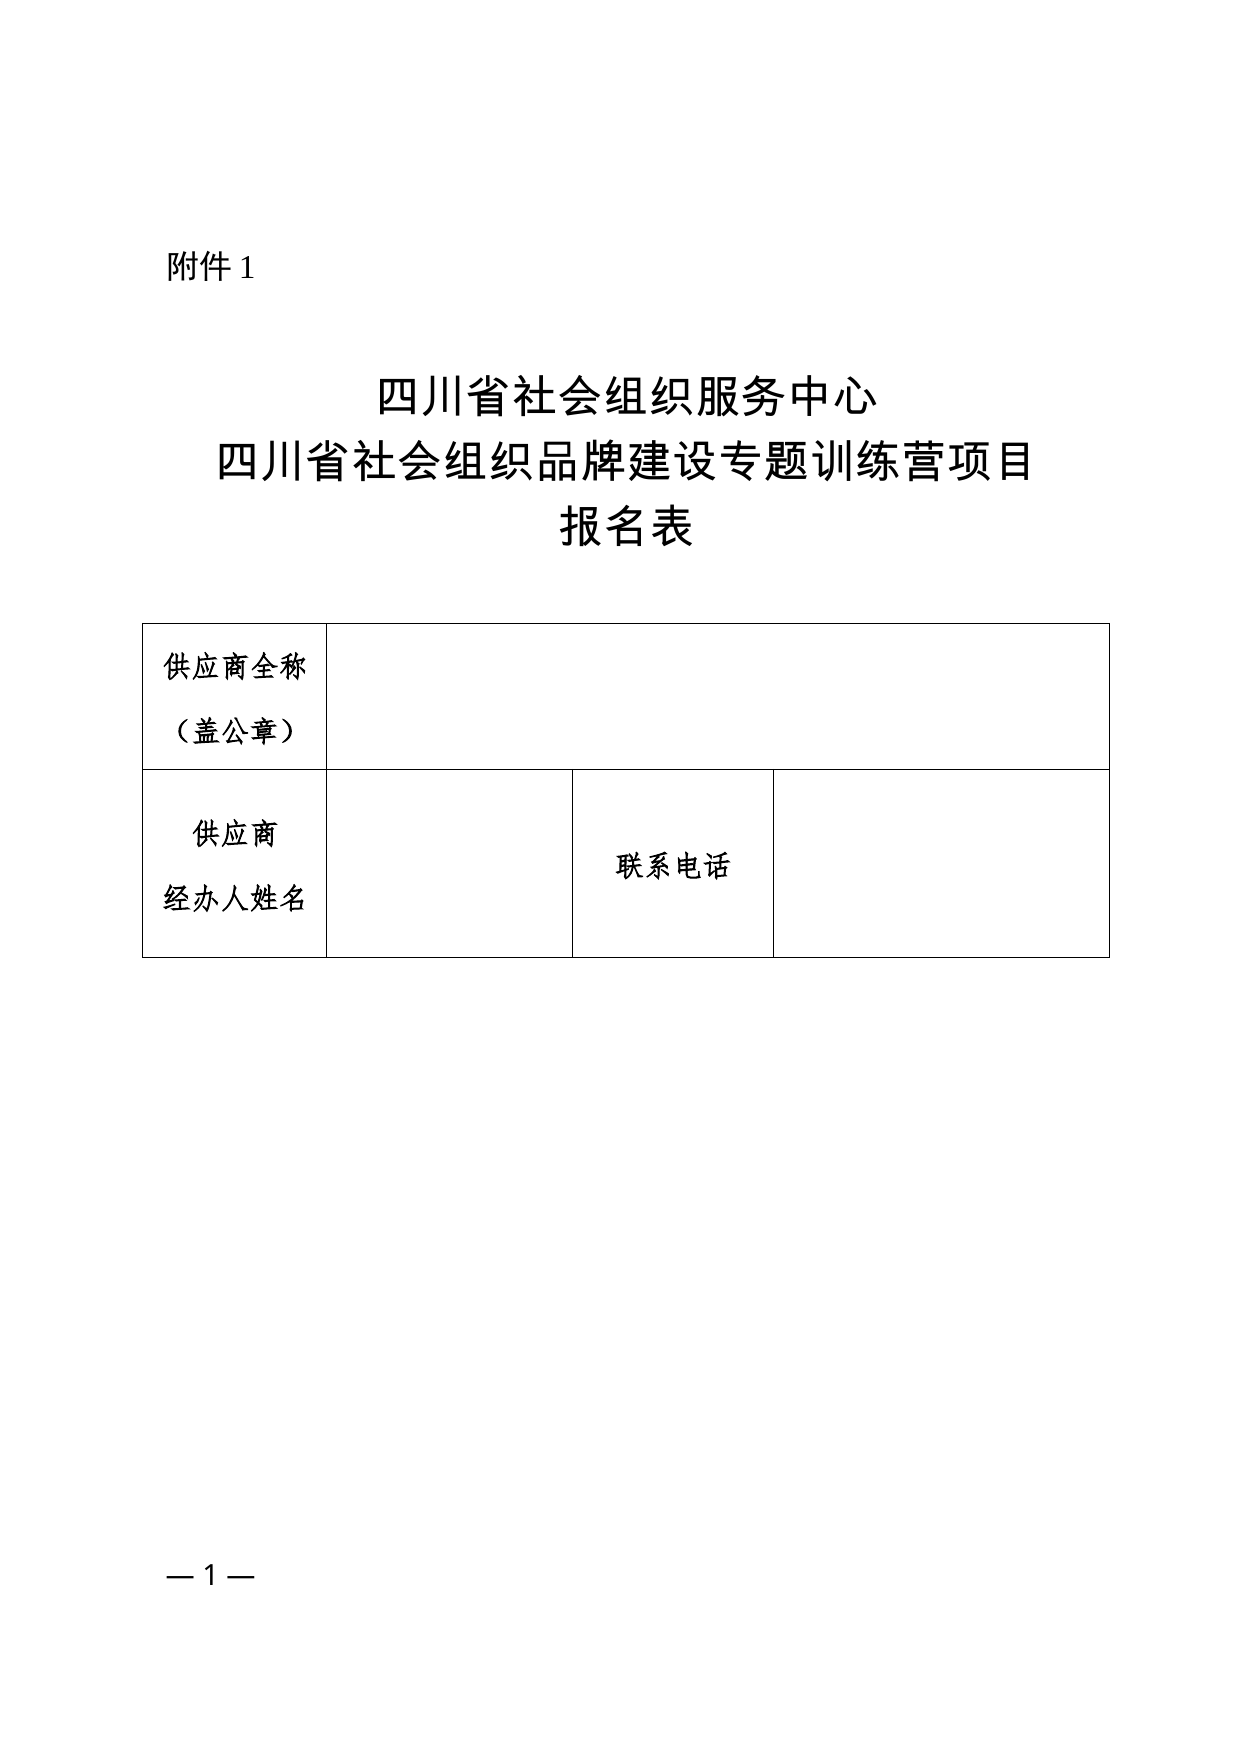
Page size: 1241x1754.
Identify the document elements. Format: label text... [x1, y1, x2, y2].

text 四川省社会组织服务中心 [165, 363, 1087, 428]
table_header 供应商全称 （盖公章） [143, 624, 326, 769]
text 附件1 [165, 233, 1087, 298]
text 报名表 [165, 493, 1087, 558]
table_cell 供应商 经办人姓名 [143, 770, 326, 957]
table_cell [327, 770, 572, 957]
table_cell 联系电话 [573, 770, 773, 957]
table_header [327, 624, 1109, 769]
text 四川省社会组织品牌建设专题训练营项目 [165, 428, 1087, 493]
table_cell [774, 770, 1109, 957]
